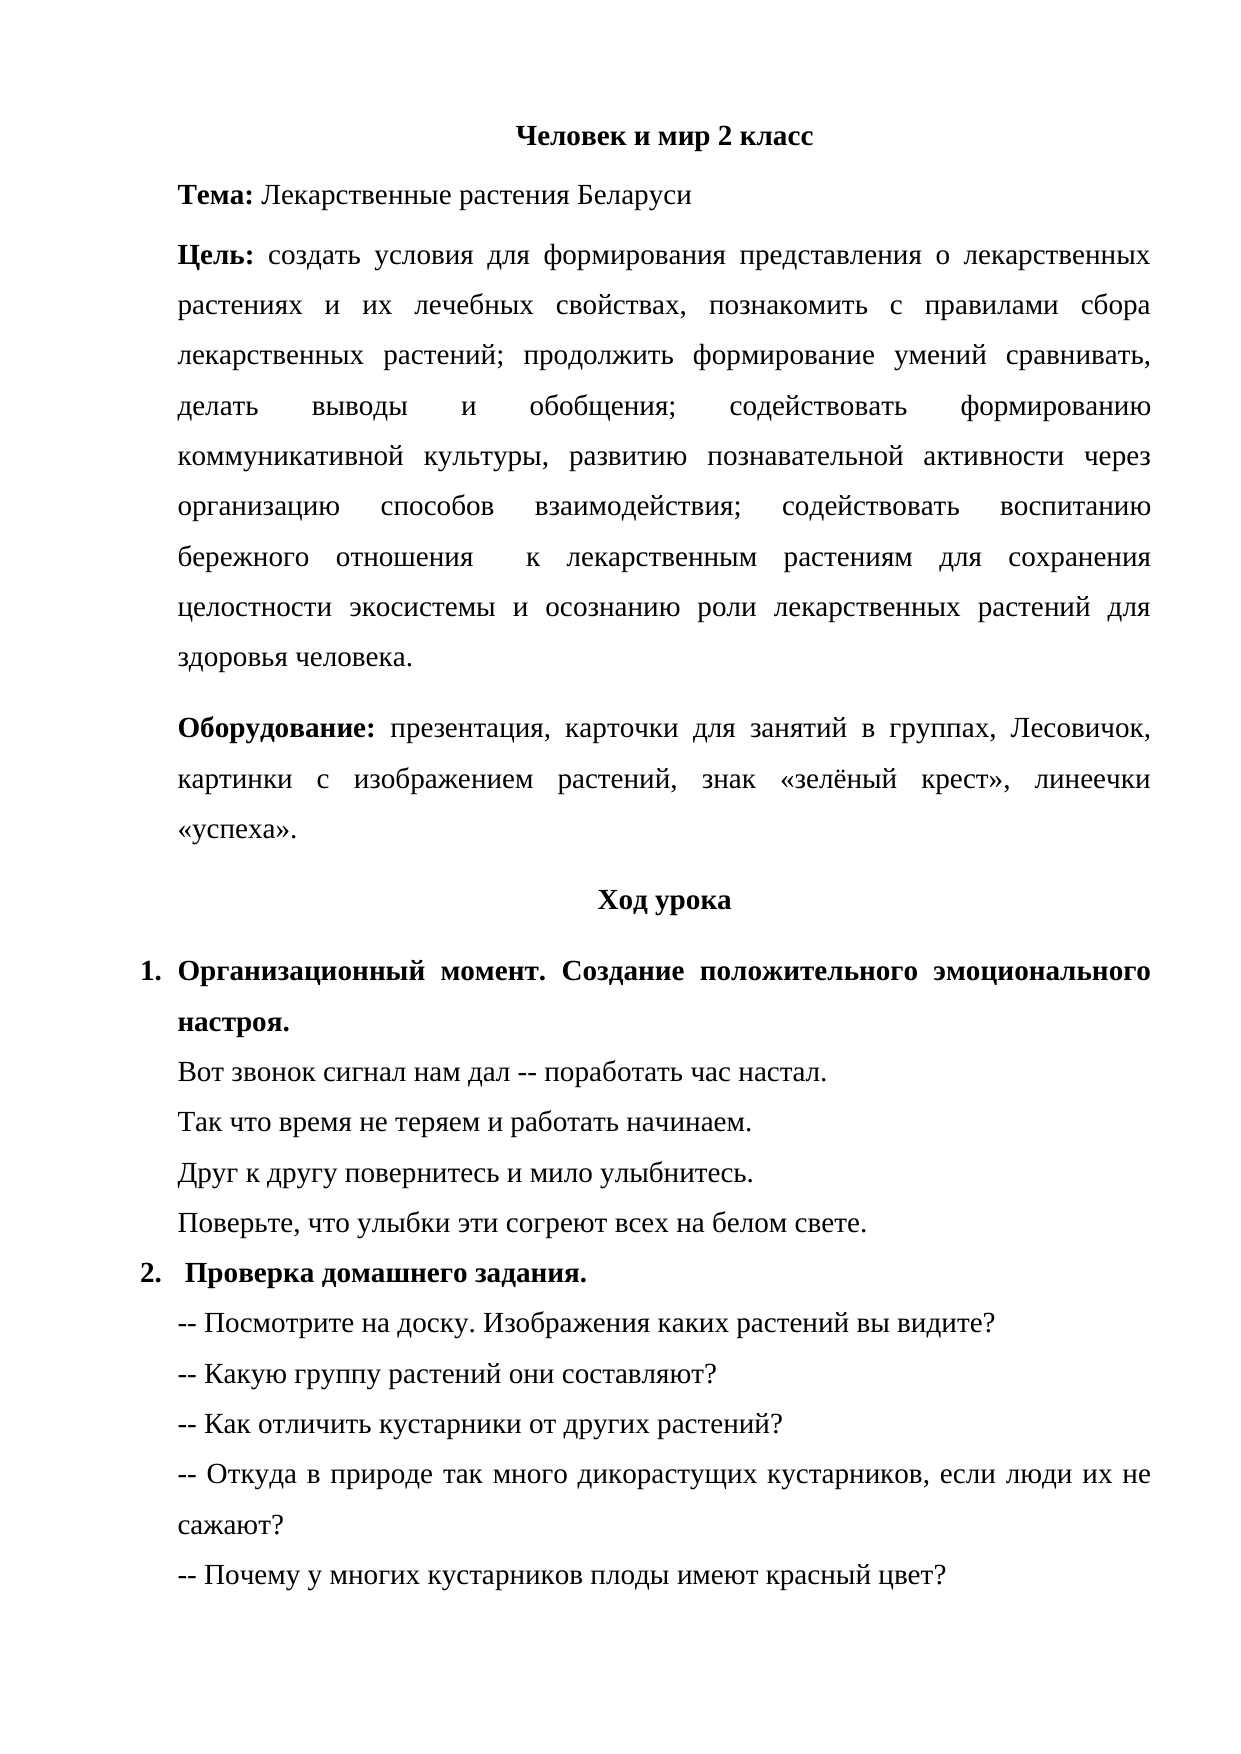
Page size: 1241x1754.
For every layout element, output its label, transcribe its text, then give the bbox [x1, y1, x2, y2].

list Друг к другу повернитесь и мило улыбнитесь. [177, 1155, 1152, 1188]
list Вот звонок сигнал нам дал -- поработать час настал. [177, 1054, 1152, 1088]
list Организационный момент. Создание положительного эмоционального настроя. [140, 953, 1152, 1037]
list -- Почему у многих кустарников плоды имеют красный цвет? [177, 1557, 1152, 1591]
list Так что время не теряем и работать начинаем. [177, 1104, 1152, 1138]
text Ход урока [177, 882, 1152, 916]
list Проверка домашнего задания. [140, 1255, 1152, 1289]
list Поверьте, что улыбки эти согреют всех на белом свете. [177, 1205, 1152, 1238]
text Человек и мир 2 класс [177, 118, 1152, 152]
list -- Откуда в природе так много дикорастущих кустарников, если люди их не сажают? [177, 1457, 1152, 1540]
list -- Посмотрите на доску. Изображения каких растений вы видите? [177, 1306, 1152, 1339]
list -- Как отличить кустарники от других растений? [177, 1406, 1152, 1440]
text Тема: Лекарственные растения Беларуси [177, 177, 1152, 211]
text Оборудование: презентация, карточки для занятий в группах, Лесовичок, картинки с изображением растений, знак «зелёный крест», линеечки «успеха». [177, 711, 1152, 845]
text Цель: создать условия для формирования представления о лекарственных растениях и их лечебных свойствах, познакомить с правилами сбора лекарственных растений; продолжить формирование умений сравнивать, делать выводы и обобщения; содействовать формированию коммуникативной культуры, развитию познавательной активности через организацию способов взаимодействия; содействовать воспитанию бережного отношения к лекарственным растениям для сохранения целостности экосистемы и осознанию роли лекарственных растений для здоровья человека. [177, 237, 1152, 673]
list -- Какую группу растений они составляют? [177, 1356, 1152, 1389]
